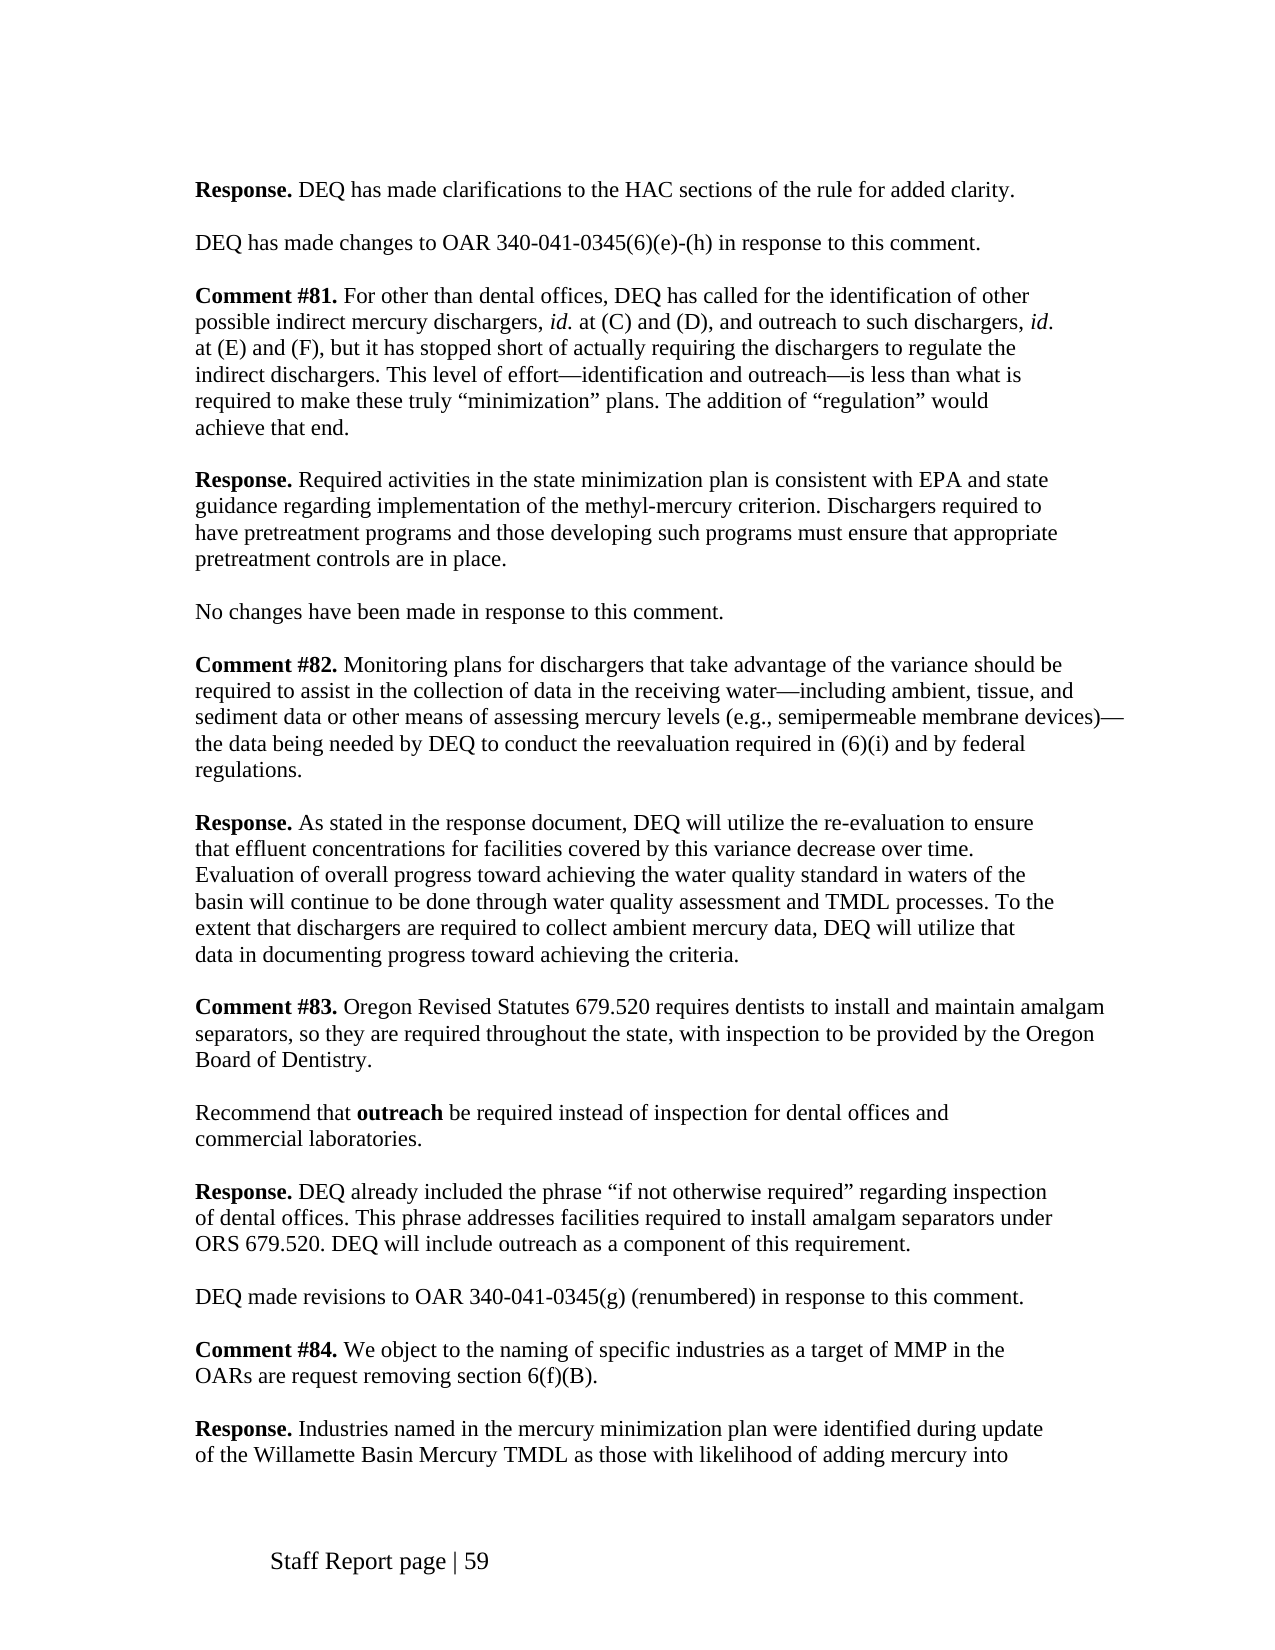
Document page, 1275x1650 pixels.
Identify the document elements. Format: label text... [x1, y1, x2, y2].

text Response. Required activities in the state minimization plan is consistent with EPA and state guidance regarding implementation of the methyl-mercury criterion. Dischargers required to have pretreatment programs and those developing such programs must ensure that appropriate pretreatment controls are in place. [195, 466, 1059, 572]
text No changes have been made in response to this comment. [195, 598, 1059, 624]
text DEQ has made changes to OAR 340-041-0345(6)(e)-(h) in response to this comment. [195, 229, 1059, 255]
text Comment #82. Monitoring plans for dischargers that take advantage of the variance should be required to assist in the collection of data in the receiving water—including ambient, tissue, and sediment data or other means of assessing mercury levels (e.g., semipermeable membrane devices)—the data being needed by DEQ to conduct the reevaluation required in (6)(i) and by federal regulations. [195, 651, 1125, 782]
text DEQ made revisions to OAR 340-041-0345(g) (renumbered) in response to this comment. [195, 1283, 1059, 1309]
text Comment #81. For other than dental offices, DEQ has called for the identification of other possible indirect mercury dischargers, id. at (C) and (D), and outreach to such dischargers, id. at (E) and (F), but it has stopped short of actually requiring the dischargers to regulate the indirect dischargers. This level of effort—identification and outreach—is less than what is required to make these truly “minimization” plans. The addition of “regulation” would achieve that end. [195, 282, 1059, 440]
text Response. As stated in the response document, DEQ will utilize the re-evaluation to ensure that effluent concentrations for facilities covered by this variance decrease over time. Evaluation of overall progress toward achieving the water quality standard in waters of the basin will continue to be done through water quality assessment and TMDL processes. To the extent that dischargers are required to collect ambient mercury data, DEQ will utilize that data in documenting progress toward achieving the criteria. [195, 809, 1059, 967]
text Comment #83. Oregon Revised Statutes 679.520 requires dentists to install and maintain amalgam separators, so they are required throughout the state, with inspection to be provided by the Oregon Board of Dentistry. [195, 993, 1125, 1072]
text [195, 1415, 1059, 1468]
text Comment #84. We object to the naming of specific industries as a target of MMP in the OARs are request removing section 6(f)(B). [195, 1336, 1059, 1389]
text Response. DEQ already included the phrase “if not otherwise required” regarding inspection of dental offices. This phrase addresses facilities required to install amalgam separators under ORS 679.520. DEQ will include outreach as a component of this requirement. [195, 1178, 1059, 1257]
text Response. DEQ has made clarifications to the HAC sections of the rule for added clarity. [195, 176, 1059, 203]
text Recommend that outreach be required instead of inspection for dental offices and commercial laboratories. [195, 1099, 1059, 1151]
